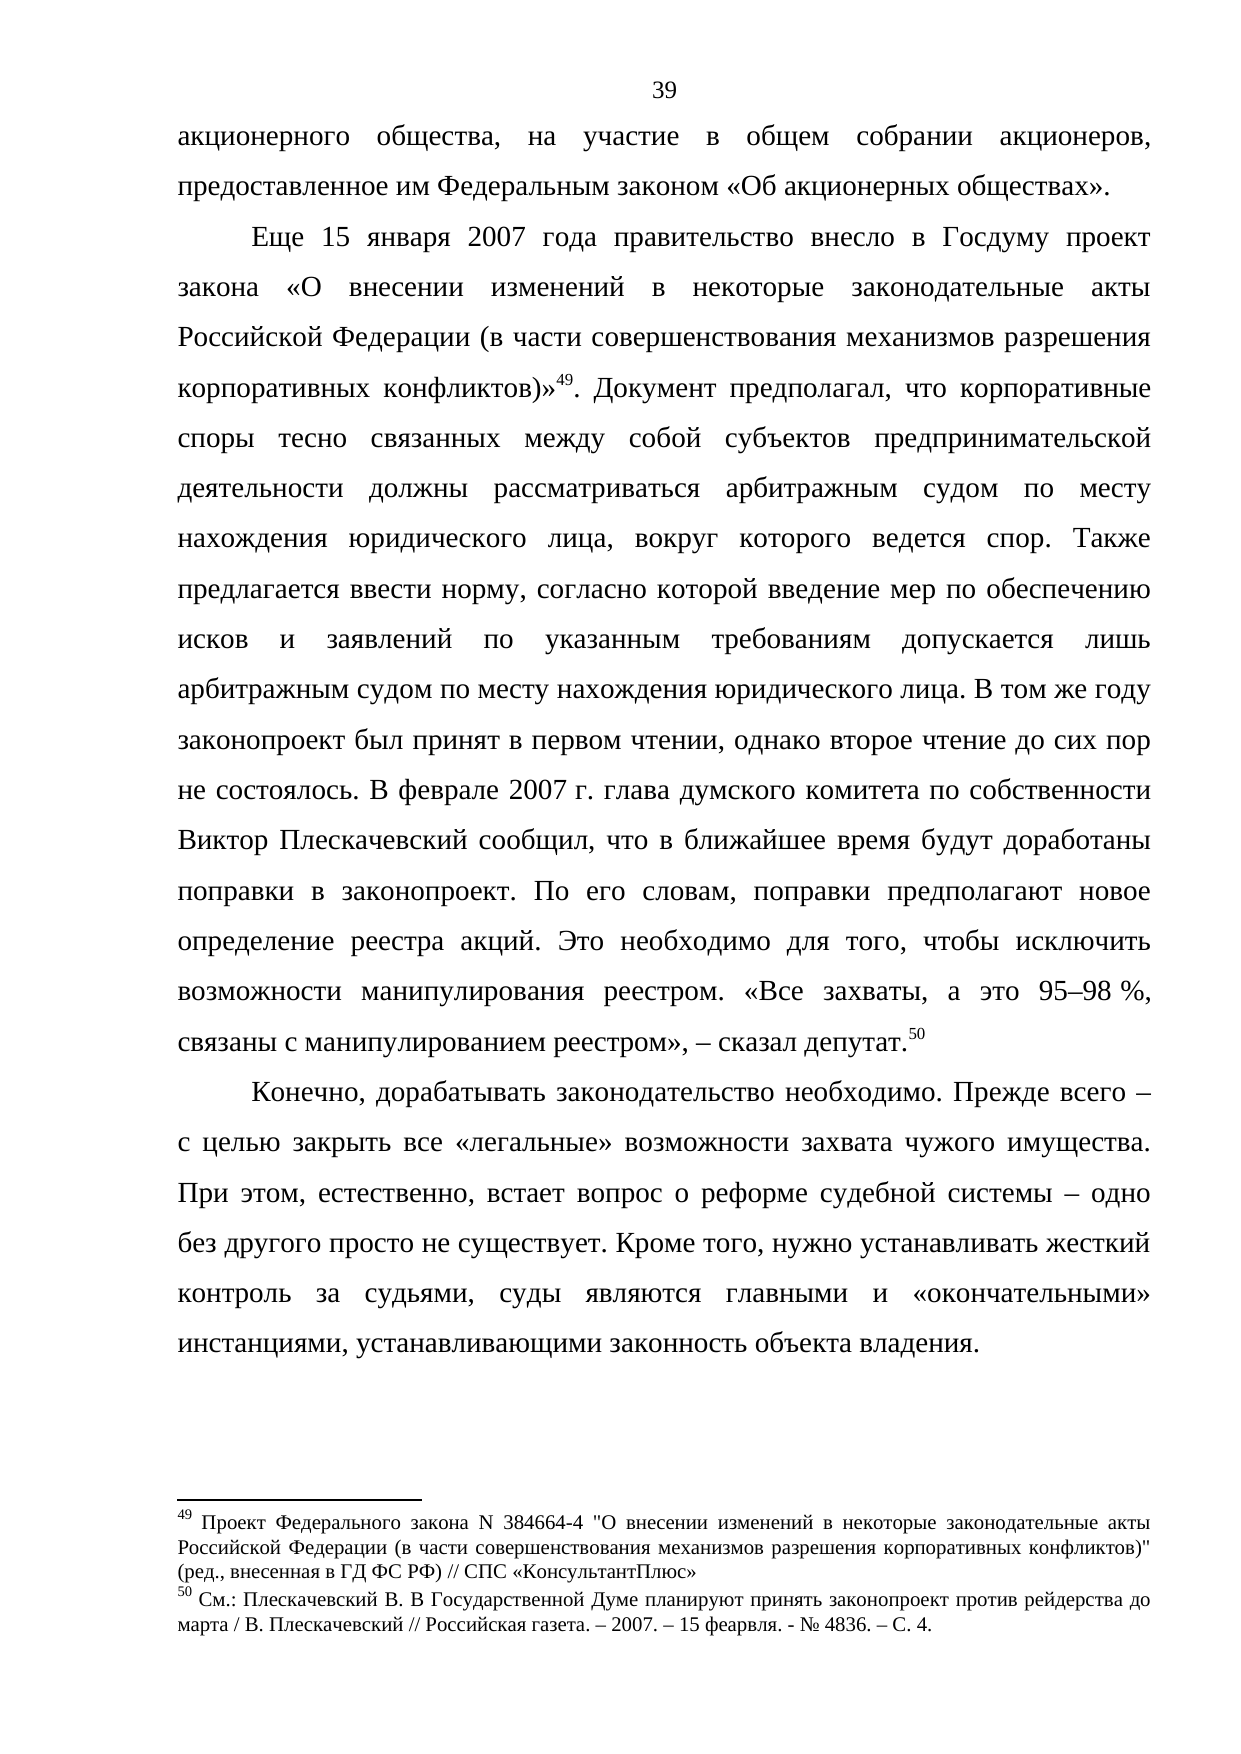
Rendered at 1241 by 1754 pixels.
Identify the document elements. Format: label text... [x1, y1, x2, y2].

text Конечно, дорабатывать законодательство необходимо. Прежде всего – с целью закрыть все «легальные» возможности захвата чужого имущества. При этом, естественно, встает вопрос о реформе судебной системы – одно без другого просто не существует. Кроме того, нужно устанавливать жесткий контроль за судьями, суды являются главными и «окончательными» инстанциями, устанавливающими законность объекта владения. [177, 1074, 1152, 1359]
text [177, 118, 1152, 202]
text Еще 15 января 2007 года правительство внесло в Госдуму проект закона «О внесении изменений в некоторые законодательные акты Российской Федерации (в части совершенствования механизмов разрешения корпоративных конфликтов)». Документ предполагал, что корпоративные споры тесно связанных между собой субъектов предпринимательской деятельности должны рассматриваться арбитражным судом по месту нахождения юридического лица, вокруг которого ведется спор. Также предлагается ввести норму, согласно которой введение мер по обеспечению исков и заявлений по указанным требованиям допускается лишь арбитражным судом по месту нахождения юридического лица. В том же году законопроект был принят в первом чтении, однако второе чтение до сих пор не состоялось. В феврале 2007 г. глава думского комитета по собственности Виктор Плескачевский сообщил, что в ближайшее время будут доработаны поправки в законопроект. По его словам, поправки предполагают новое определение реестра акций. Это необходимо для того, чтобы исключить возможности манипулирования реестром. «Все захваты, а это 95–98 %, связаны с манипулированием реестром», – сказал депутат. [177, 219, 1152, 1057]
